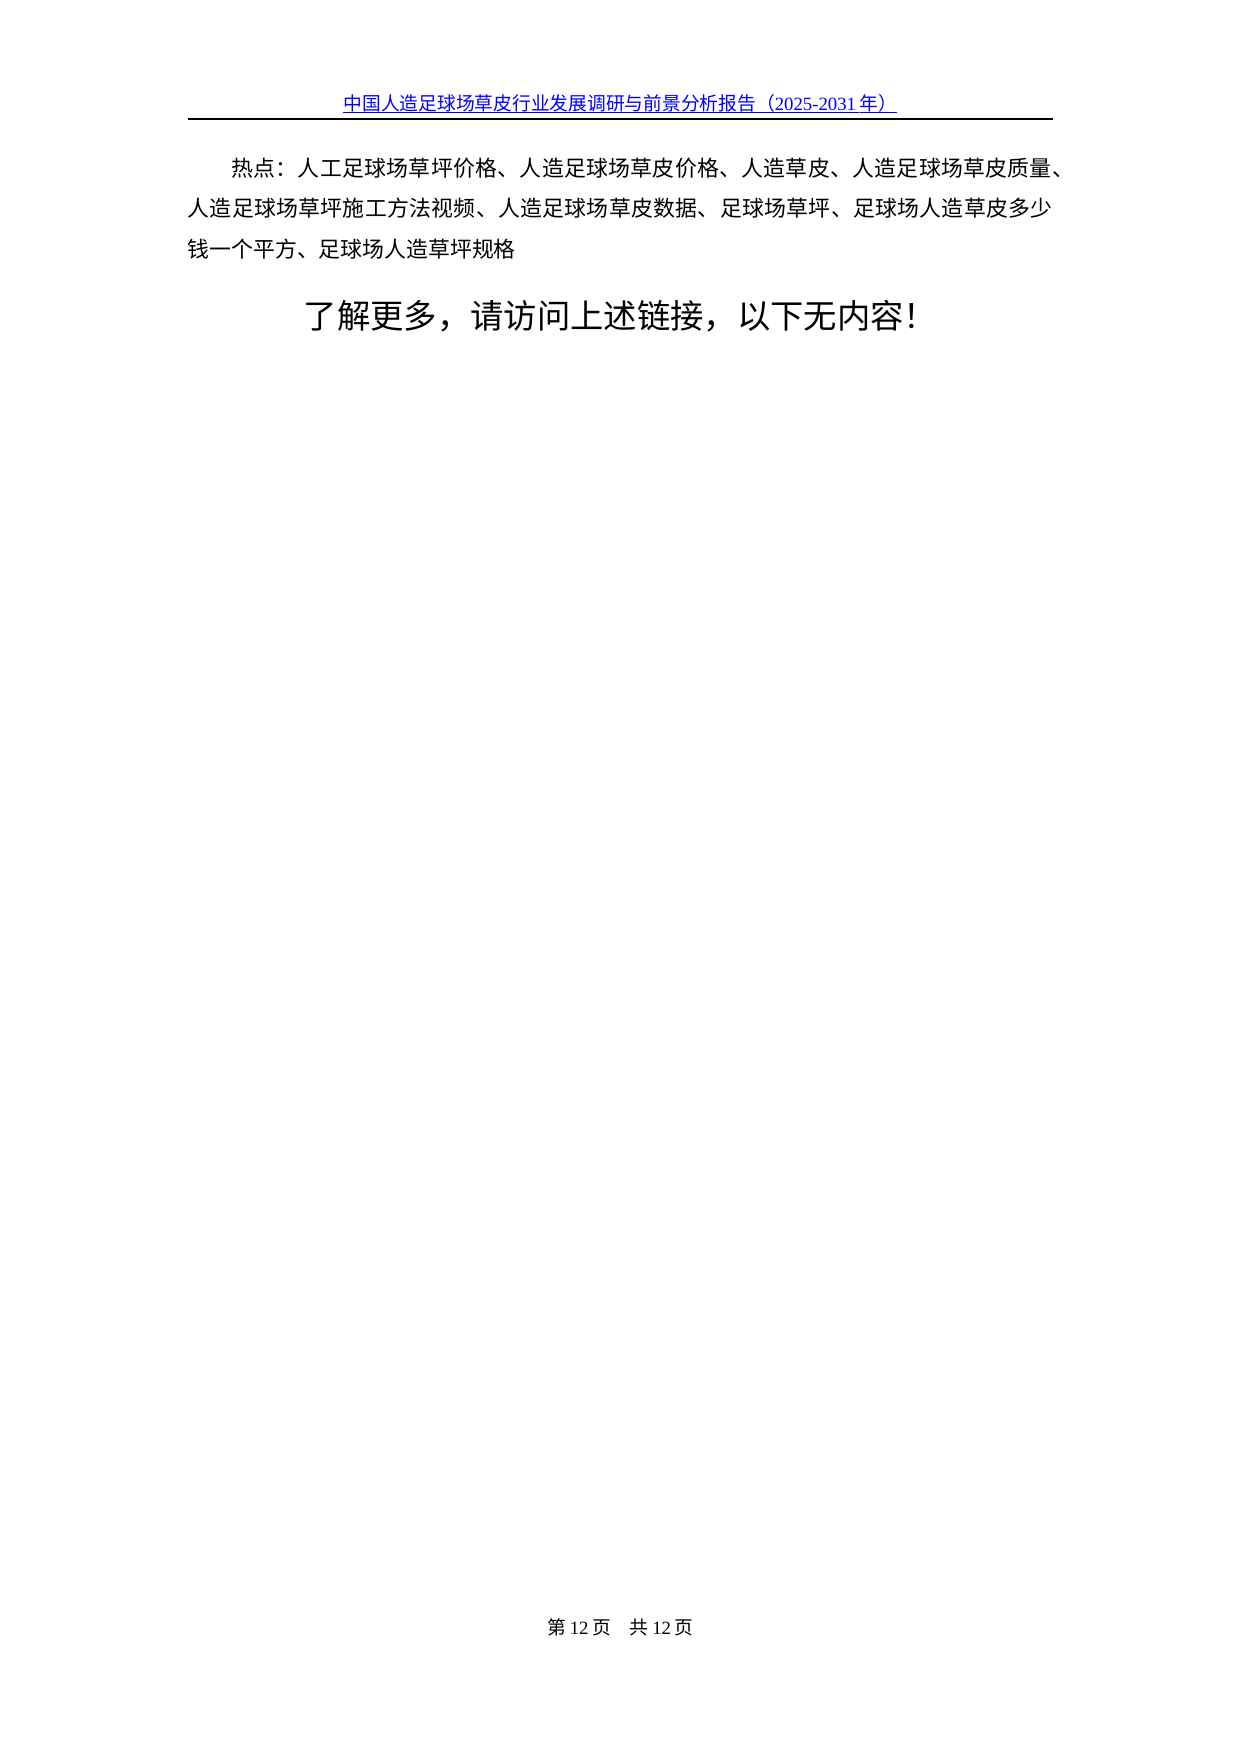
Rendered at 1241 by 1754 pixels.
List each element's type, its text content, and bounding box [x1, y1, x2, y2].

text 热点：人工足球场草坪价格、人造足球场草皮价格、人造草皮、人造足球场草皮质量、人造足球场草坪施工方法视频、人造足球场草皮数据、足球场草坪、足球场人造草皮多少钱一个平方、足球场人造草坪规格 [187, 150, 1053, 264]
title 了解更多，请访问上述链接，以下无内容！ [187, 282, 1053, 347]
